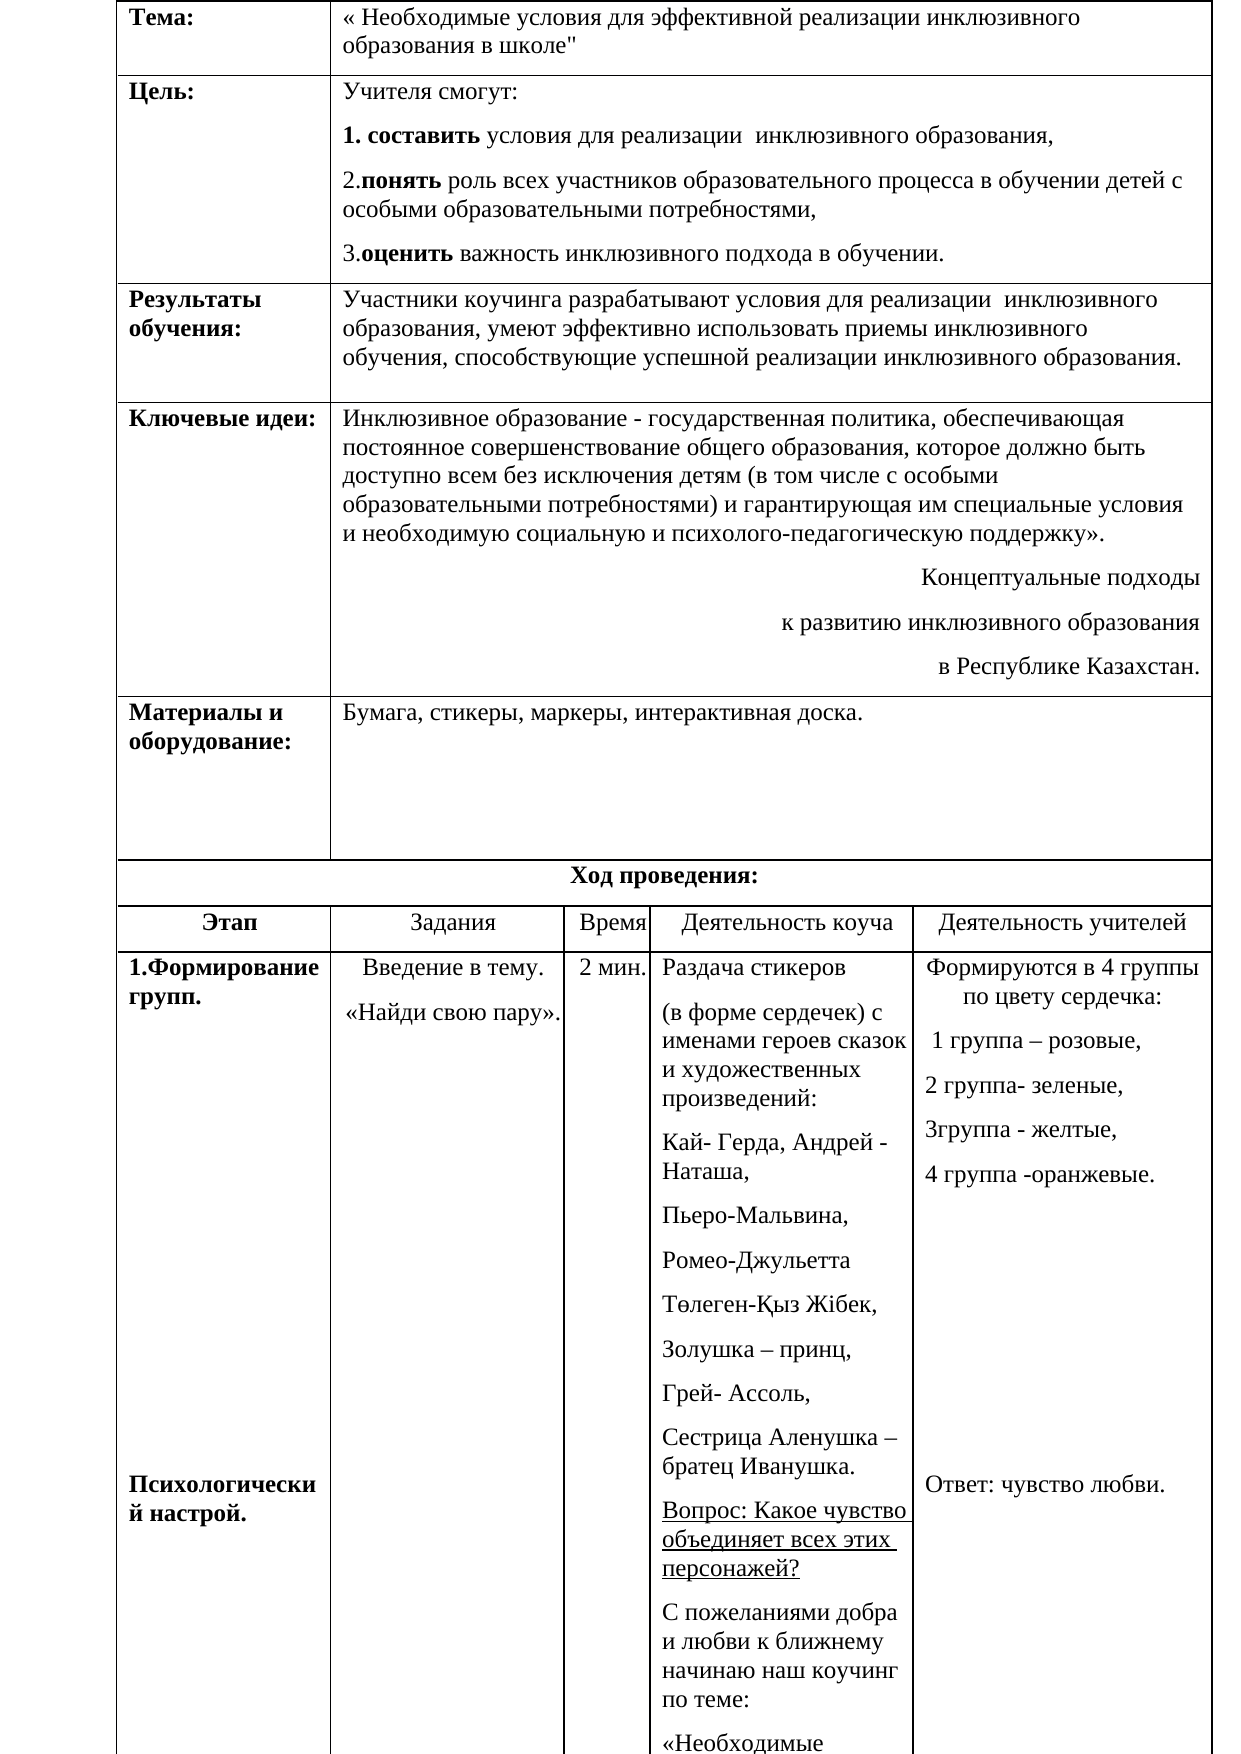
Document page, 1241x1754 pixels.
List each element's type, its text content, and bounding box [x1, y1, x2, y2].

table_cell Ключевые идеи: [117, 403, 330, 696]
table_cell Результаты обучения: [117, 284, 330, 402]
table_cell Раздача стикеров (в форме сердечек) с именами героев сказок и художественных произведений: Кай- Герда, Андрей -Наташа, Пьеро-Мальвина, Ромео-Джульетта Төлеген-Қыз Жібек, Золушка – принц, Грей- Ассоль, Сестрица Аленушка – братец Иванушка. Вопрос: Какое чувство объединяет всех этих персонажей? С пожеланиями добра и любви к ближнему начинаю наш коучинг по теме: «Необходимые условия эффективной реализации инклюзивного образования в школе» [651, 953, 912, 1754]
table_cell Введение в тему. «Найди свою пару». [331, 953, 563, 1754]
table_cell Учителя смогут: 1. составить условия для реализации инклюзивного образования, 2.понять роль всех участников образовательного процесса в обучении детей с особыми образовательными потребностями, 3.оценить важность инклюзивного подхода в обучении. [331, 76, 1211, 282]
table_cell Инклюзивное образование - государственная политика, обеспечивающая постоянное совершенствование общего образования, которое должно быть доступно всем без исключения детям (в том числе с особыми образовательными потребностями) и гарантирующая им специальные условия и необходимую социальную и психолого-педагогическую поддержку». Концептуальные подходы к развитию инклюзивного образования в Республике Казахстан. [331, 403, 1211, 696]
table_cell Этап [117, 906, 330, 951]
table_cell Задания [331, 907, 563, 951]
table_header Тема: [117, 2, 330, 75]
table_cell Участники коучинга разрабатывают условия для реализации инклюзивного образования, умеют эффективно использовать приемы инклюзивного обучения, способствующие успешной реализации инклюзивного образования. [331, 284, 1211, 402]
table_cell Материалы и оборудование: [117, 697, 330, 859]
table_cell Деятельность учителей [914, 907, 1211, 951]
table_cell Деятельность коуча [651, 907, 912, 951]
table_cell Формируются в 4 группы по цвету сердечка: 1 группа – розовые, 2 группа- зеленые, 3группа - желтые, 4 группа -оранжевые. Ответ: чувство любви. [914, 953, 1211, 1754]
table_cell Время [565, 907, 649, 951]
table_cell 1.Формирование групп. Психологический настрой. [117, 952, 330, 1754]
table_header « Необходимые условия для эффективной реализации инклюзивного образования в школе" [331, 2, 1211, 75]
table_cell Ход проведения: [117, 860, 1211, 905]
table_cell Цель: [117, 76, 330, 282]
table_cell Бумага, стикеры, маркеры, интерактивная доска. [331, 697, 1211, 859]
table_cell 2 мин. [565, 953, 649, 1754]
